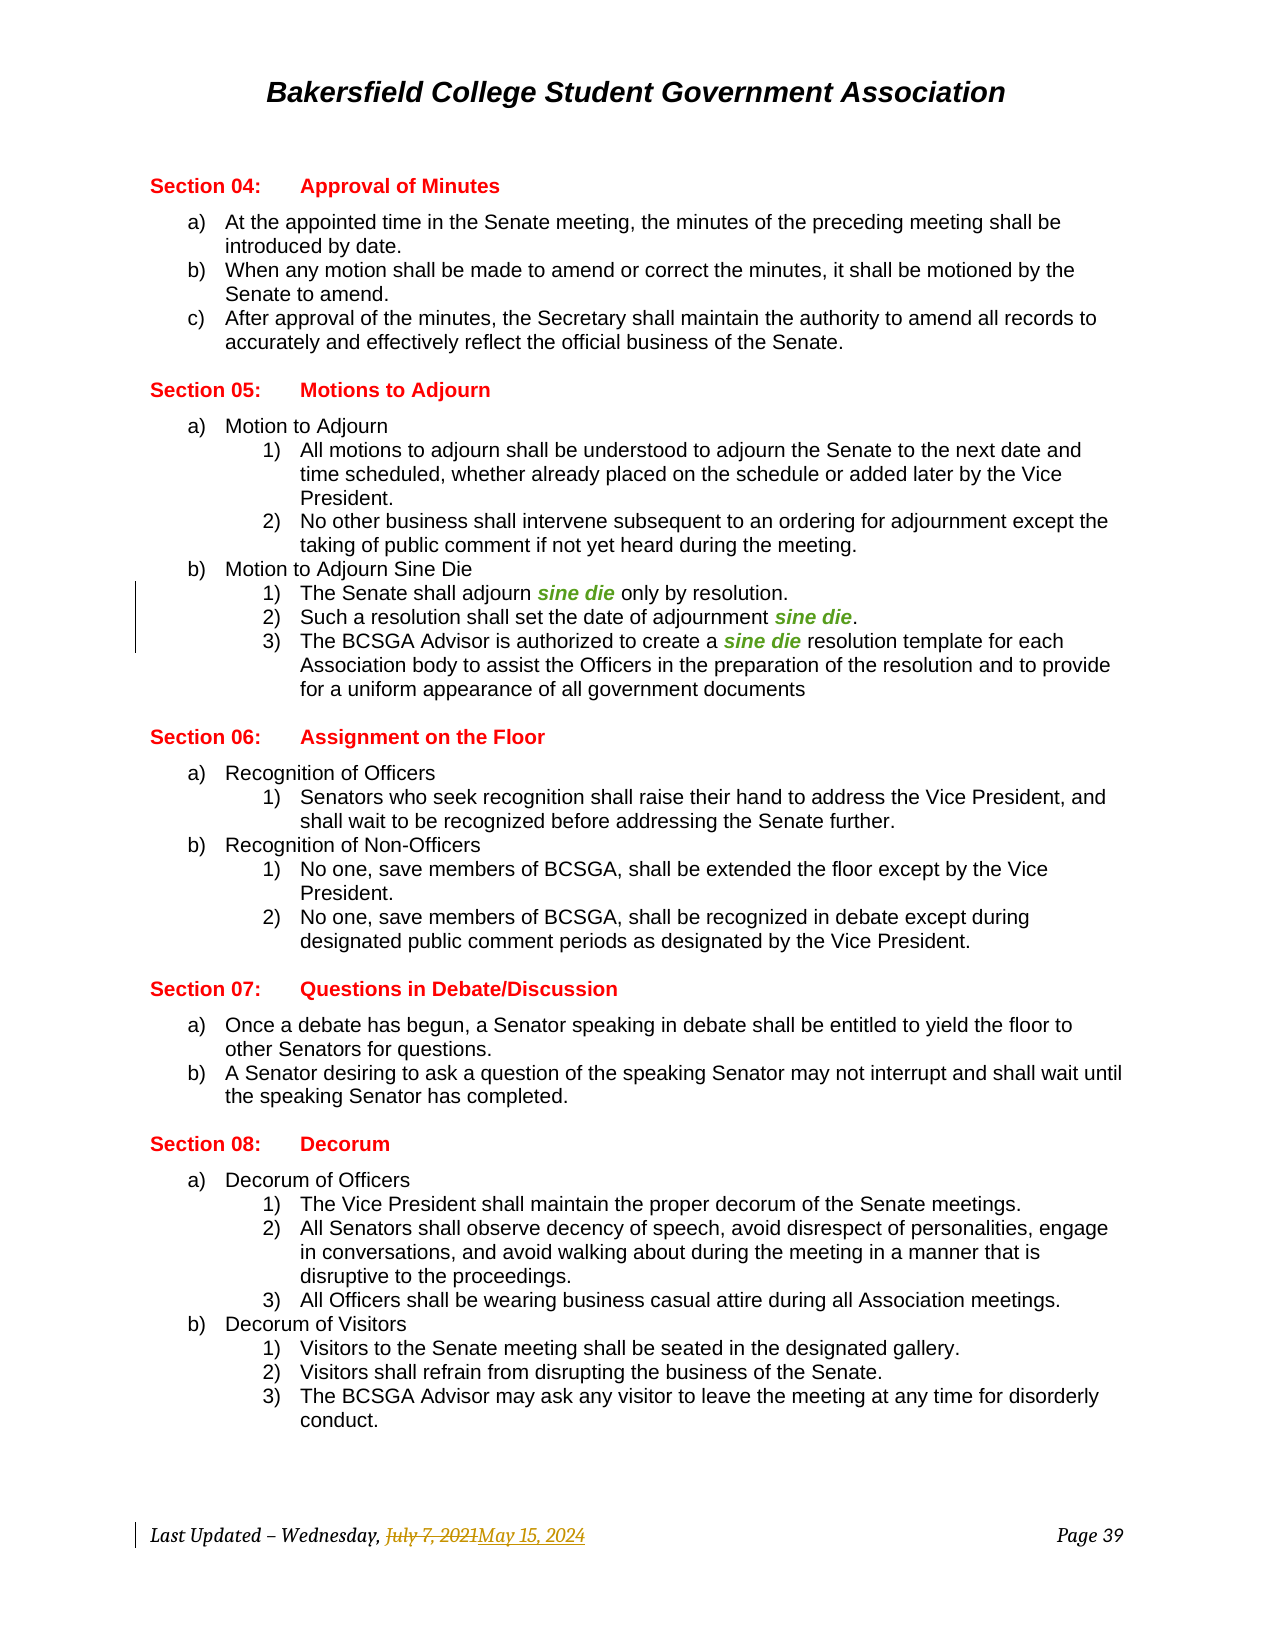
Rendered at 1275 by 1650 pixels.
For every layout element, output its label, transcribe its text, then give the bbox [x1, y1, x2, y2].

list Visitors to the Senate meeting shall be seated in the designated gallery. [262, 1336, 1125, 1360]
list The Senate shall adjourn sine die only by resolution. [262, 581, 1125, 605]
list Recognition of Non-Officers [187, 833, 1125, 857]
list At the appointed time in the Senate meeting, the minutes of the preceding meeting shall be introduced by date. [187, 210, 1125, 258]
list Recognition of Officers [187, 761, 1125, 785]
subtitle Approval of Minutes [150, 174, 1125, 198]
list The BCSGA Advisor may ask any visitor to leave the meeting at any time for disorderly conduct. [262, 1384, 1125, 1432]
list The BCSGA Advisor is authorized to create a sine die resolution template for each Association body to assist the Officers in the preparation of the resolution and to provide for a uniform appearance of all government documents [262, 629, 1125, 701]
list Such a resolution shall set the date of adjournment sine die. [262, 605, 1125, 629]
list All motions to adjourn shall be understood to adjourn the Senate to the next date and time scheduled, whether already placed on the schedule or added later by the Vice President. [262, 437, 1125, 509]
list Once a debate has begun, a Senator speaking in debate shall be entitled to yield the floor to other Senators for questions. [187, 1012, 1125, 1060]
list After approval of the minutes, the Secretary shall maintain the authority to amend all records to accurately and effectively reflect the official business of the Senate. [187, 306, 1125, 354]
subtitle Assignment on the Floor [150, 725, 1125, 749]
list When any motion shall be made to amend or correct the minutes, it shall be motioned by the Senate to amend. [187, 258, 1125, 306]
list Decorum of Visitors [187, 1312, 1125, 1336]
list No one, save members of BCSGA, shall be recognized in debate except during designated public comment periods as designated by the Vice President. [262, 905, 1125, 953]
list Visitors shall refrain from disrupting the business of the Senate. [262, 1360, 1125, 1384]
list Decorum of Officers [187, 1168, 1125, 1192]
list A Senator desiring to ask a question of the speaking Senator may not interrupt and shall wait until the speaking Senator has completed. [187, 1060, 1125, 1108]
list Senators who seek recognition shall raise their hand to address the Vice President, and shall wait to be recognized before addressing the Senate further. [262, 785, 1125, 833]
subtitle Questions in Debate/Discussion [150, 977, 1125, 1001]
list No other business shall intervene subsequent to an ordering for adjournment except the taking of public comment if not yet heard during the meeting. [262, 509, 1125, 557]
list No one, save members of BCSGA, shall be extended the floor except by the Vice President. [262, 857, 1125, 905]
list The Vice President shall maintain the proper decorum of the Senate meetings. [262, 1192, 1125, 1216]
list All Officers shall be wearing business casual attire during all Association meetings. [262, 1288, 1125, 1312]
subtitle Motions to Adjourn [150, 378, 1125, 402]
list Motion to Adjourn [187, 413, 1125, 437]
list All Senators shall observe decency of speech, avoid disrespect of personalities, engage in conversations, and avoid walking about during the meeting in a manner that is disruptive to the proceedings. [262, 1216, 1125, 1288]
list Motion to Adjourn Sine Die [187, 557, 1125, 581]
subtitle Decorum [150, 1132, 1125, 1156]
